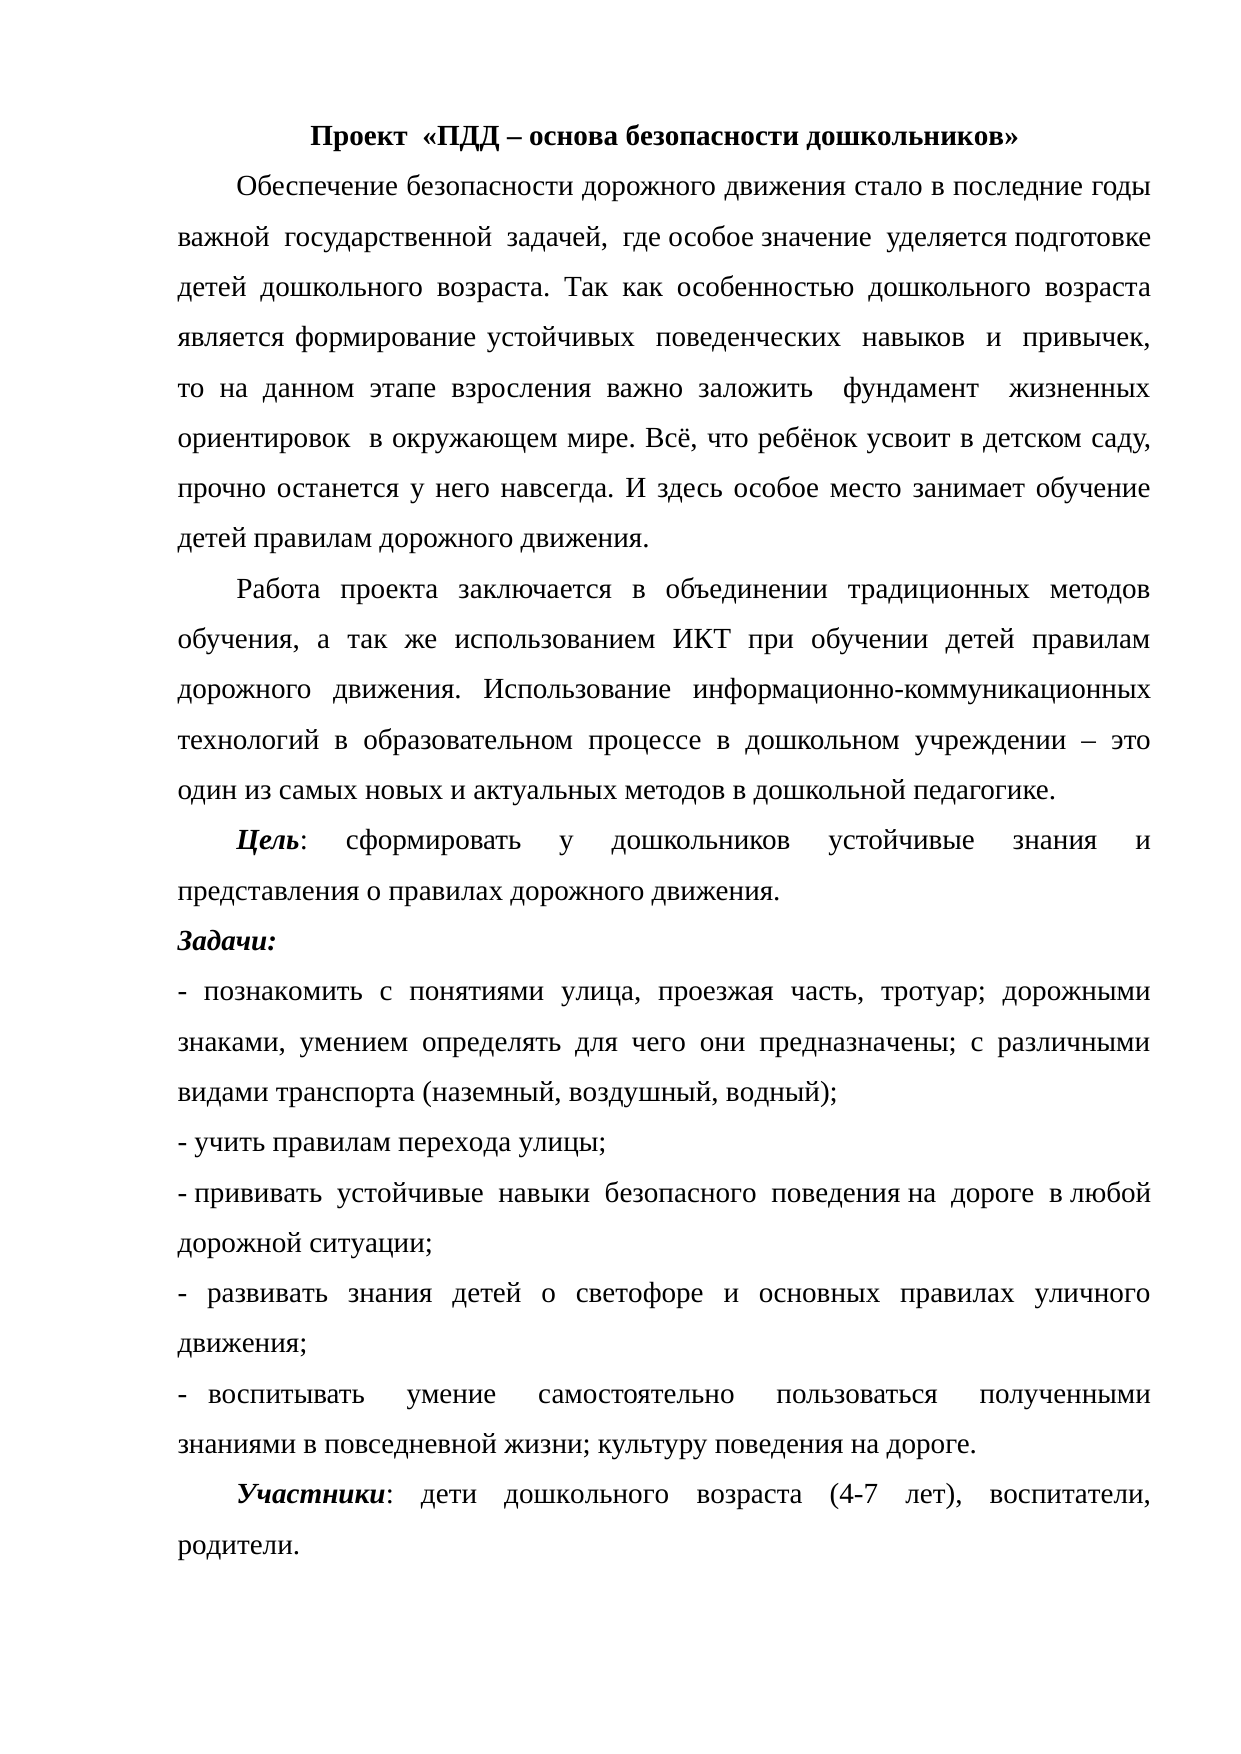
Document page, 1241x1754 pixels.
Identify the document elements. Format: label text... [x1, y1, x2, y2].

text Работа проекта заключается в объединении традиционных методов обучения, а так же использованием ИКТ при обучении детей правилам дорожного движения. Использование информационно-коммуникационных технологий в образовательном процессе в дошкольном учреждении – это один из самых новых и актуальных методов в дошкольной педагогике. [177, 571, 1152, 806]
text Обеспечение безопасности дорожного движения стало в последние годы важной государственной задачей, где особое значение уделяется подготовке детей дошкольного возраста. Так как особенностью дошкольного возраста является формирование устойчивых поведенческих навыков и привычек, то на данном этапе взросления важно заложить фундамент жизненных ориентировок в окружающем мире. Всё, что ребёнок усвоит в детском саду, прочно останется у него навсегда. И здесь особое место занимает обучение детей правилам дорожного движения. [177, 168, 1152, 554]
text - учить правилам перехода улицы; [177, 1124, 1152, 1158]
text Задачи: [177, 923, 1152, 957]
text Проект «ПДД – основа безопасности дошкольников» [177, 118, 1152, 152]
text Участники: дети дошкольного возраста (4-7 лет), воспитатели, родители. [177, 1477, 1152, 1560]
text - развивать знания детей о светофоре и основных правилах уличного движения; [177, 1275, 1152, 1359]
text - познакомить с понятиями улица, проезжая часть, тротуар; дорожными знаками, умением определять для чего они предназначены; с различными видами транспорта (наземный, воздушный, водный); [177, 973, 1152, 1108]
text Цель: сформировать у дошкольников устойчивые знания и представления о правилах дорожного движения. [177, 822, 1152, 906]
text - прививать устойчивые навыки безопасного поведения на дороге в любой дорожной ситуации; [177, 1175, 1152, 1258]
text - воспитывать умение самостоятельно пользоваться полученными знаниями в повседневной жизни; культуру поведения на дороге. [177, 1376, 1152, 1460]
